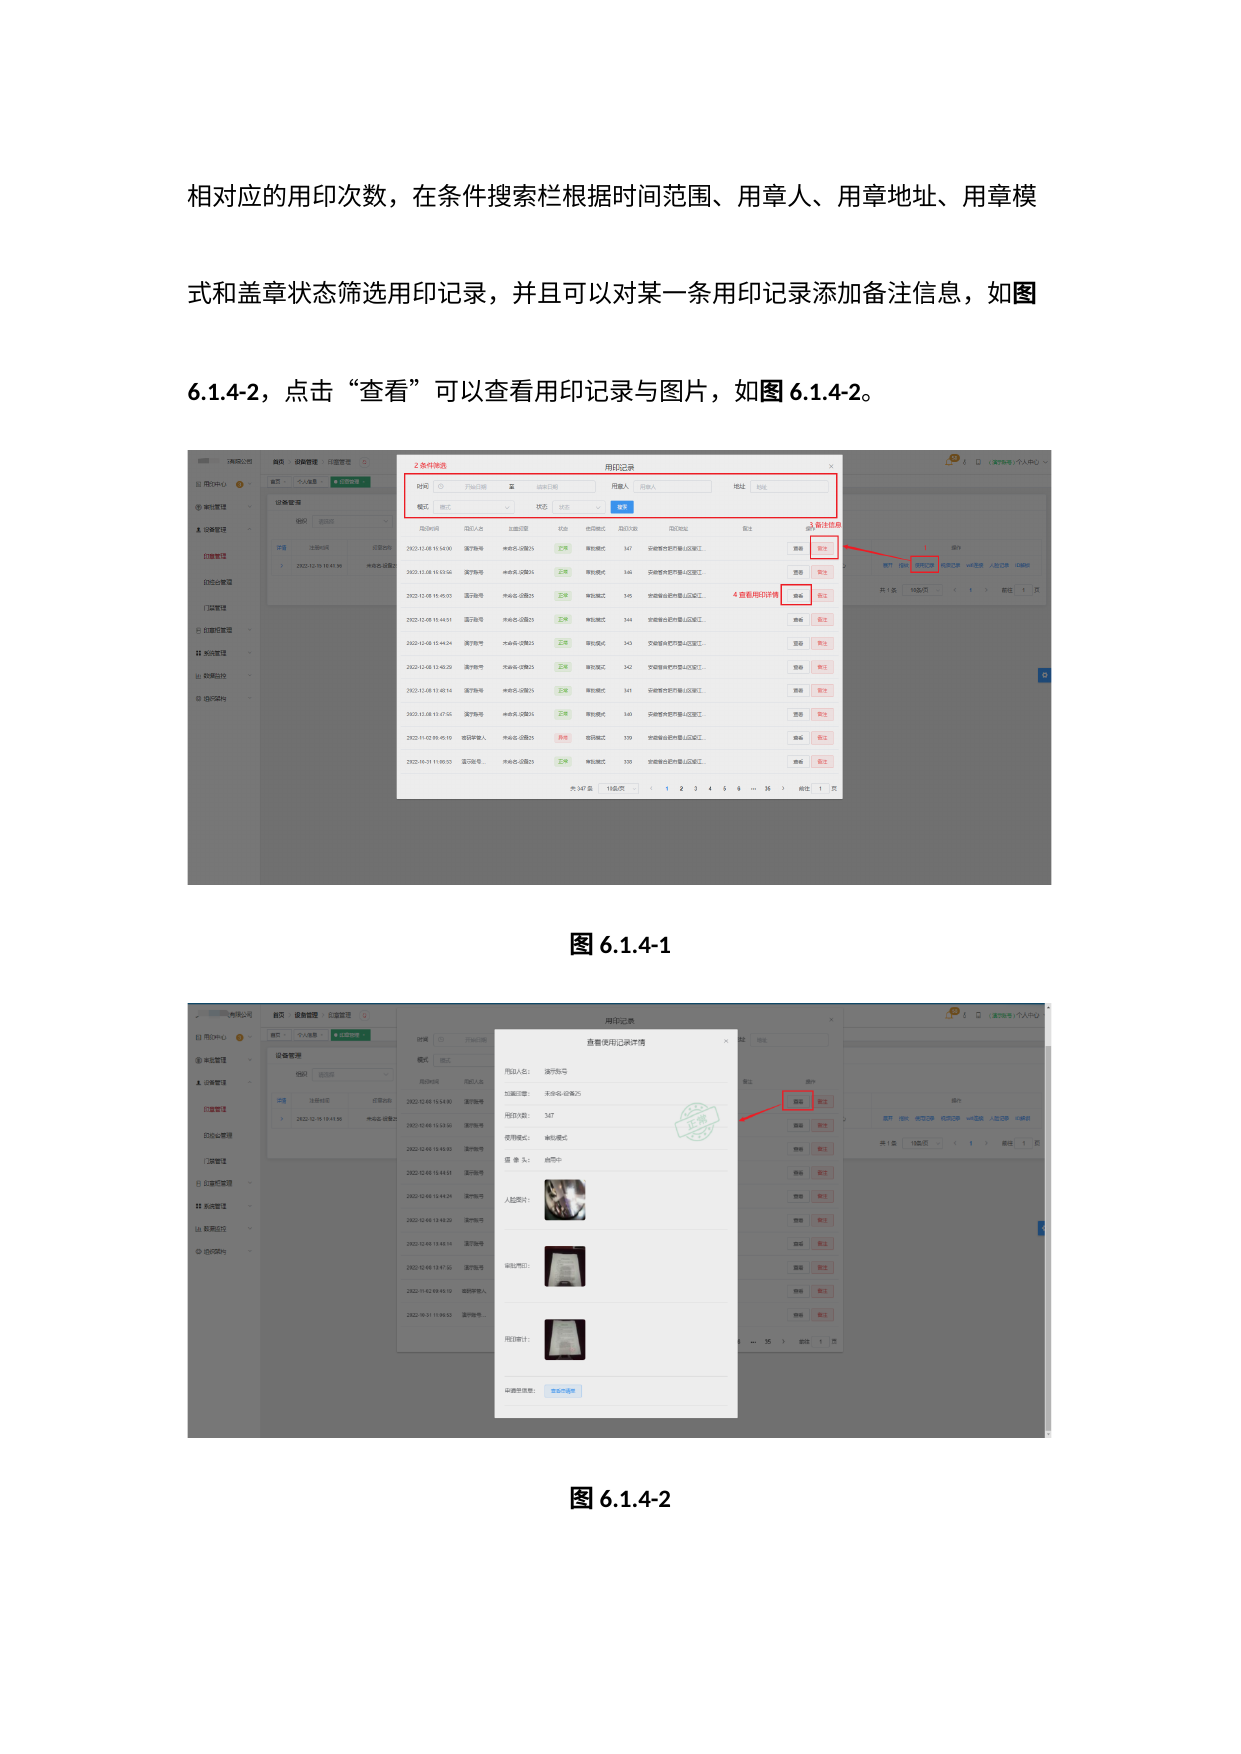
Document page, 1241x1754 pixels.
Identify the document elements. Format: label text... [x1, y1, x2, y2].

text 图6.1.4-2 [187, 1464, 1053, 1529]
picture [187, 450, 1052, 885]
picture [187, 1003, 1052, 1438]
text 图6.1.4-1 [187, 910, 1053, 975]
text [187, 162, 1053, 422]
